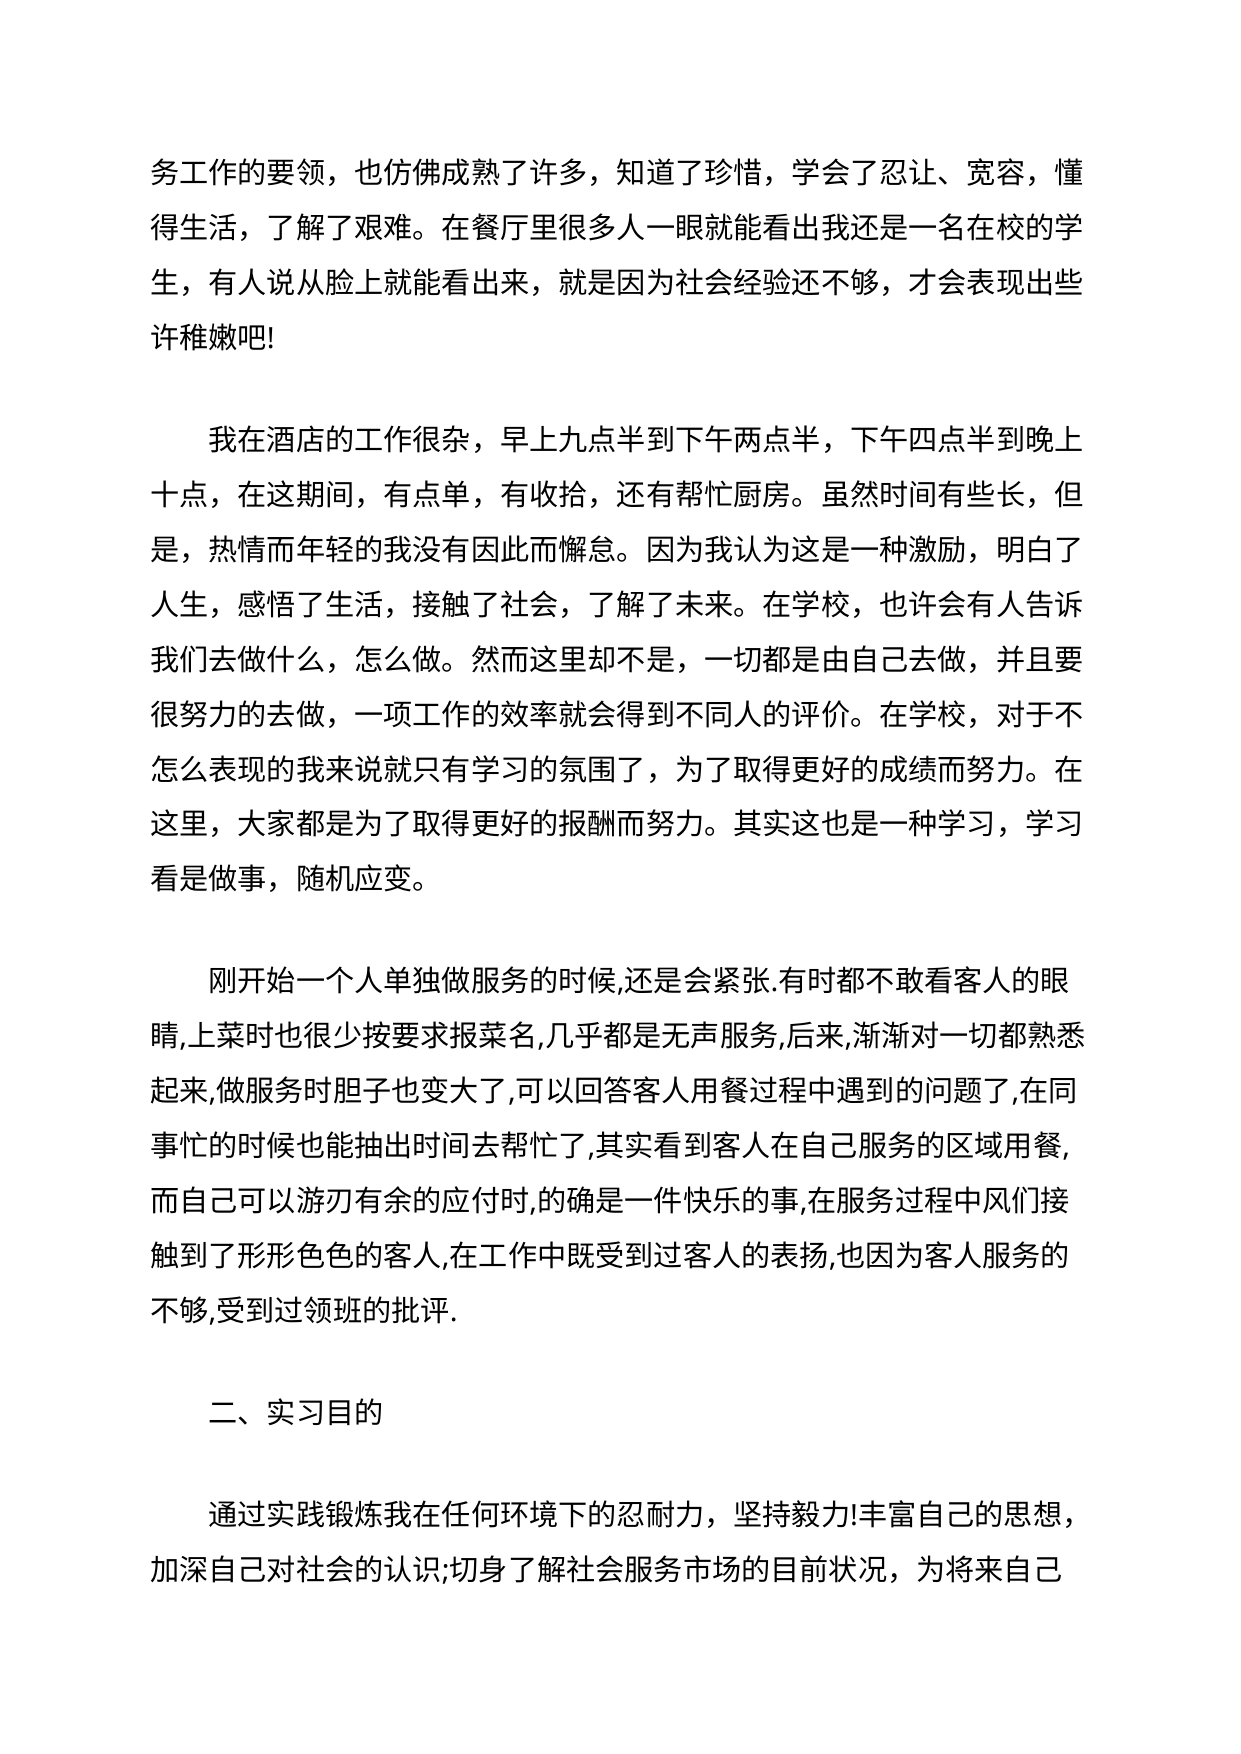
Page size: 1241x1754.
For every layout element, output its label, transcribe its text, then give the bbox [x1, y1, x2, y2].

text 我在酒店的工作很杂，早上九点半到下午两点半，下午四点半到晚上十点，在这期间，有点单，有收拾，还有帮忙厨房。虽然时间有些长，但是，热情而年轻的我没有因此而懈怠。因为我认为这是一种激励，明白了人生，感悟了生活，接触了社会，了解了未来。在学校，也许会有人告诉我们去做什么，怎么做。然而这里却不是，一切都是由自己去做，并且要很努力的去做，一项工作的效率就会得到不同人的评价。在学校，对于不怎么表现的我来说就只有学习的氛围了，为了取得更好的成绩而努力。在这里，大家都是为了取得更好的报酬而努力。其实这也是一种学习，学习看是做事，随机应变。 [150, 417, 1090, 898]
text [150, 150, 1090, 357]
text 二、实习目的 [150, 1389, 1090, 1432]
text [150, 1491, 1090, 1589]
text 刚开始一个人单独做服务的时候,还是会紧张.有时都不敢看客人的眼睛,上菜时也很少按要求报菜名,几乎都是无声服务,后来,渐渐对一切都熟悉起来,做服务时胆子也变大了,可以回答客人用餐过程中遇到的问题了,在同事忙的时候也能抽出时间去帮忙了,其实看到客人在自己服务的区域用餐,而自己可以游刃有余的应付时,的确是一件快乐的事,在服务过程中风们接触到了形形色色的客人,在工作中既受到过客人的表扬,也因为客人服务的不够,受到过领班的批评. [150, 958, 1090, 1330]
